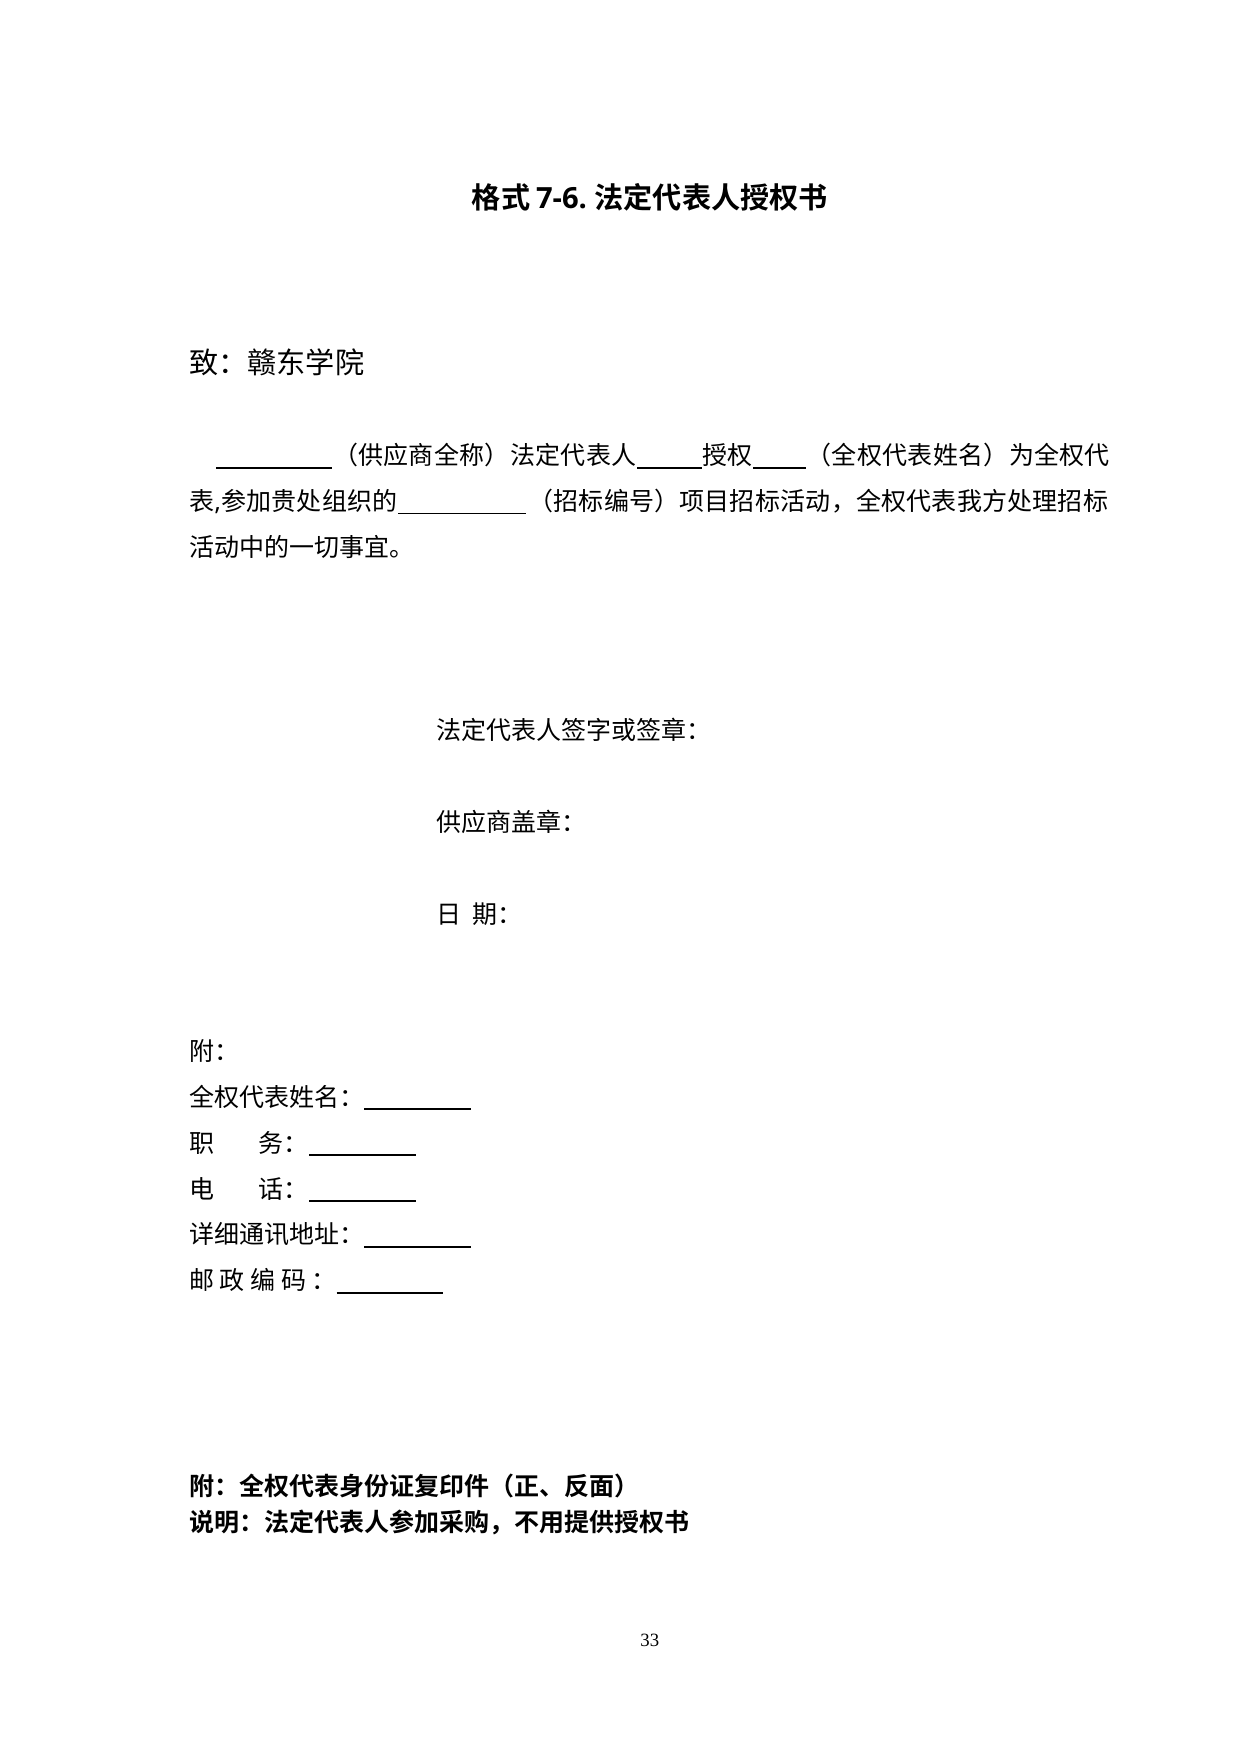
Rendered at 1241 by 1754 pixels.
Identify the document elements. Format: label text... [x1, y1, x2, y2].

subtitle 格式7-6. 法定代表人授权书 [189, 175, 1110, 217]
text 电 话： [189, 1161, 1110, 1207]
text 全权代表姓名： [189, 1070, 1110, 1116]
text 详细通讯地址： [189, 1207, 1110, 1253]
text 致：赣东学院 [189, 336, 1110, 382]
text 日 期： [189, 886, 1110, 932]
text 法定代表人签字或签章： [189, 703, 1110, 749]
text 职 务： [189, 1116, 1110, 1161]
text 邮 政 编 码 ： [189, 1253, 1110, 1299]
text 供应商盖章： [189, 795, 1110, 841]
text 附： [189, 1024, 1110, 1070]
text （供应商全称）法定代表人 授权 （全权代表姓名）为全权代表,参加贵处组织的 （招标编号）项目招标活动，全权代表我方处理招标活动中的一切事宜。 [189, 428, 1110, 566]
text 说明：法定代表人参加采购，不用提供授权书 [189, 1502, 1110, 1539]
text 附：全权代表身份证复印件（正、反面） [189, 1466, 1110, 1502]
